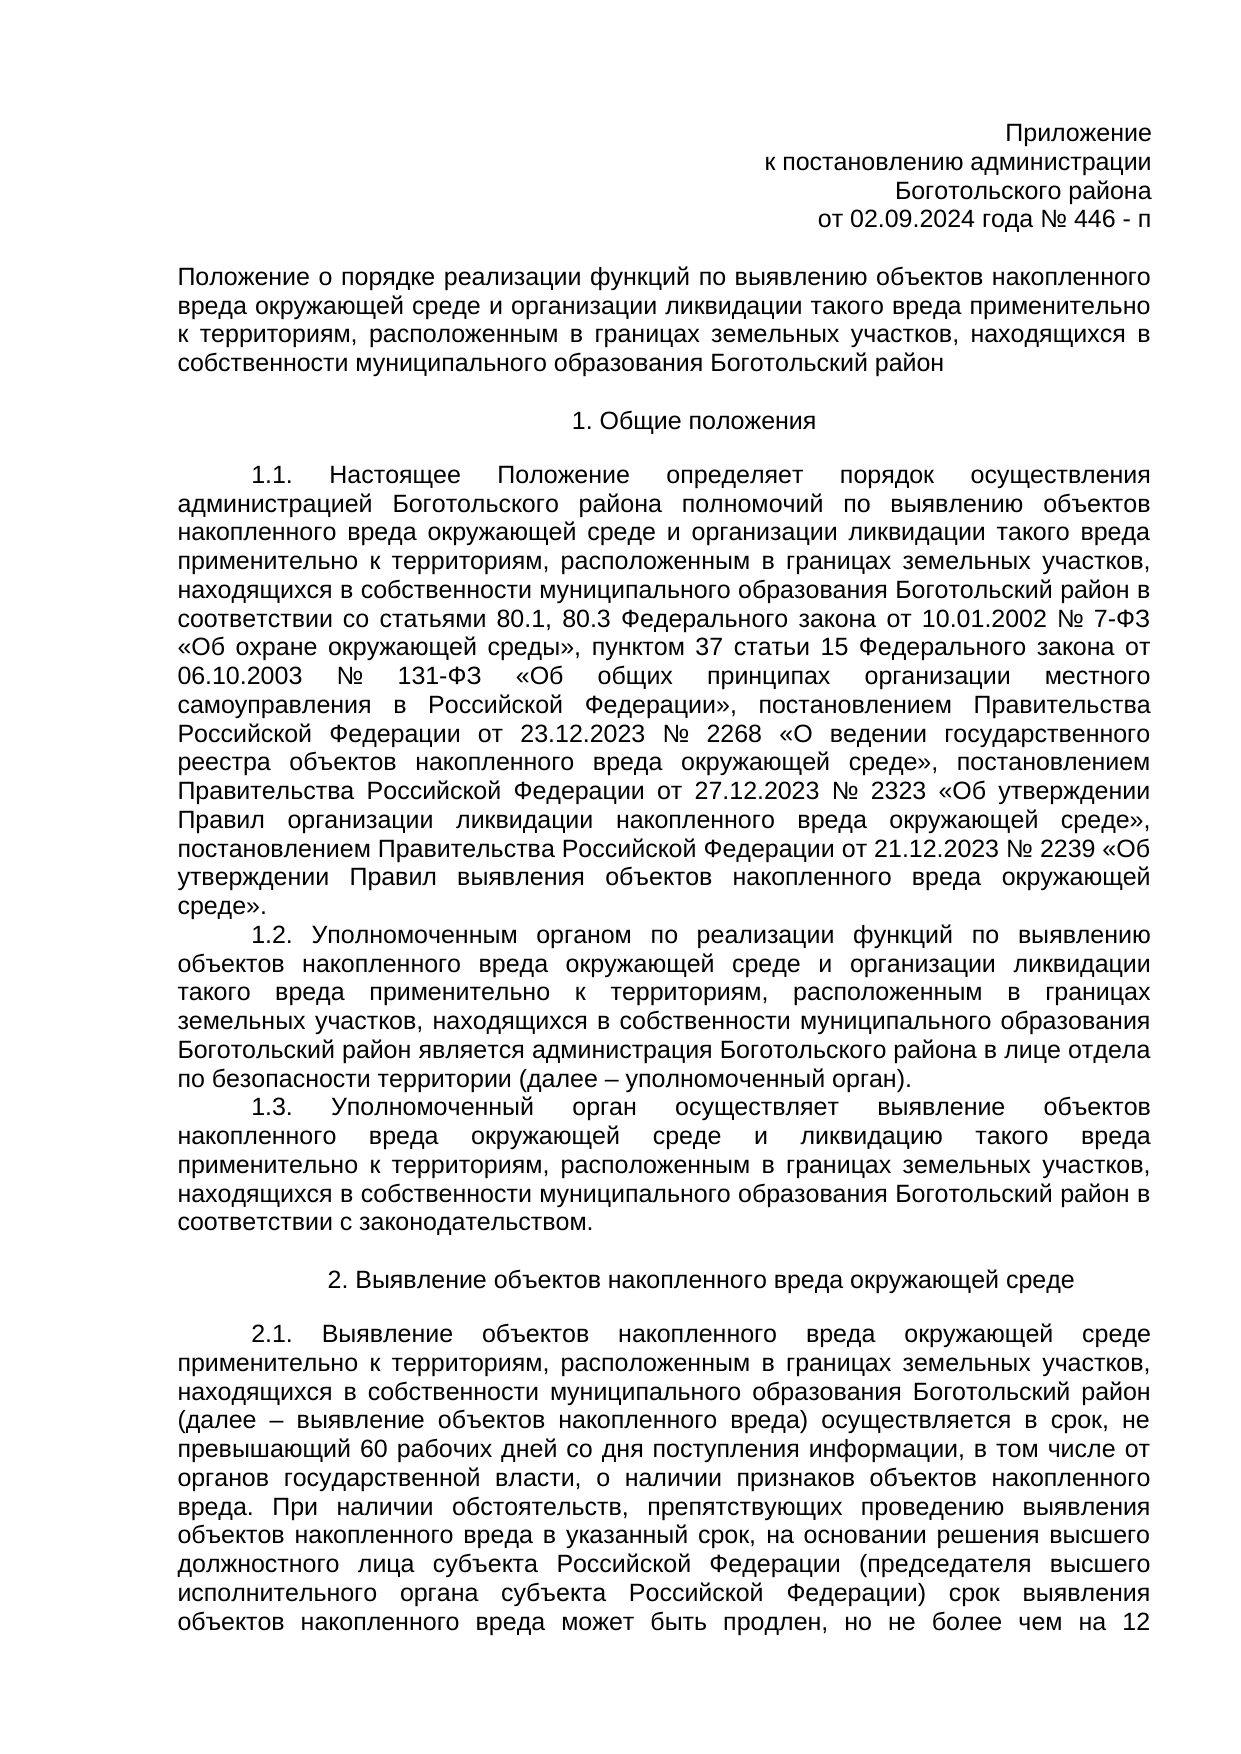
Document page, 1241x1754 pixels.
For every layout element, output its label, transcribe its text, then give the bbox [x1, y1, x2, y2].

text 1. Общие положения [177, 406, 1152, 435]
title Положение о порядке реализации функций по выявлению объектов накопленного вреда окружающей среде и организации ликвидации такого вреда применительно к территориям, расположенным в границах земельных участков, находящихся в собственности муниципального образования Боготольский район [177, 262, 1152, 377]
text Приложение [627, 118, 1152, 147]
text от 02.09.2024 года № 446 - п [627, 204, 1152, 233]
text 1.3. Уполномоченный орган осуществляет выявление объектов накопленного вреда окружающей среде и ликвидацию такого вреда применительно к территориям, расположенным в границах земельных участков, находящихся в собственности муниципального образования Боготольский район в соответствии с законодательством. [177, 1092, 1152, 1236]
text 1.1. Настоящее Положение определяет порядок осуществления администрацией Боготольского района полномочий по выявлению объектов накопленного вреда окружающей среде и организации ликвидации такого вреда применительно к территориям, расположенным в границах земельных участков, находящихся в собственности муниципального образования Боготольский район в соответствии со статьями 80.1, 80.3 Федерального закона от 10.01.2002 № 7-ФЗ «Об охране окружающей среды», пунктом 37 статьи 15 Федерального закона от 06.10.2003 № 131-ФЗ «Об общих принципах организации местного самоуправления в Российской Федерации», постановлением Правительства Российской Федерации от 23.12.2023 № 2268 «О ведении государственного реестра объектов накопленного вреда окружающей среде», постановлением Правительства Российской Федерации от 27.12.2023 № 2323 «Об утверждении Правил организации ликвидации накопленного вреда окружающей среде», постановлением Правительства Российской Федерации от 21.12.2023 № 2239 «Об утверждении Правил выявления объектов накопленного вреда окружающей среде». [177, 460, 1152, 920]
text к постановлению администрации [627, 147, 1152, 176]
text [177, 1319, 1152, 1635]
text 2. Выявление объектов накопленного вреда окружающей среде [177, 1265, 1152, 1294]
text 1.2. Уполномоченным органом по реализации функций по выявлению объектов накопленного вреда окружающей среде и организации ликвидации такого вреда применительно к территориям, расположенным в границах земельных участков, находящихся в собственности муниципального образования Боготольский район является администрация Боготольского района в лице отдела по безопасности территории (далее – уполномоченный орган). [177, 920, 1152, 1092]
text Боготольского района [627, 176, 1152, 204]
